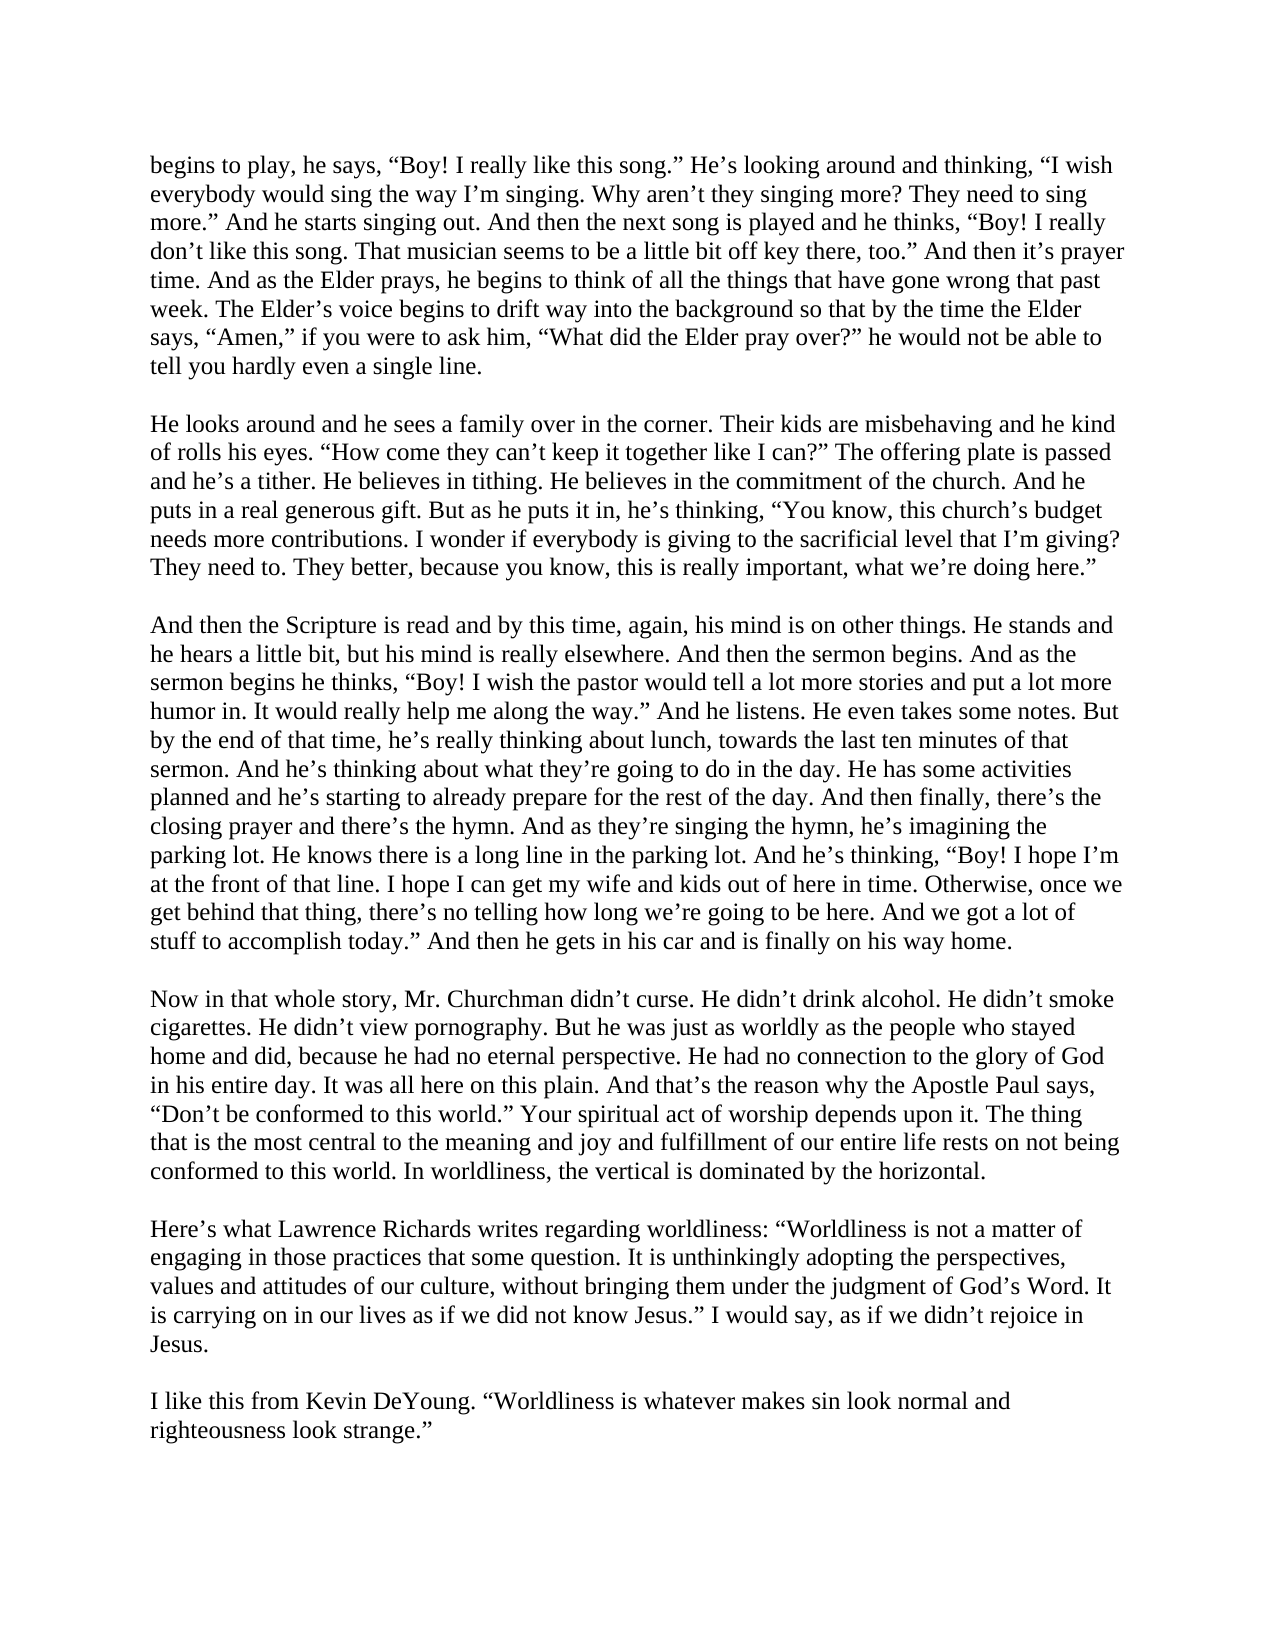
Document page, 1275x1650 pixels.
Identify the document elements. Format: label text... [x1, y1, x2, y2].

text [150, 150, 1125, 380]
text And then the Scripture is read and by this time, again, his mind is on other things. He stands and he hears a little bit, but his mind is really elsewhere. And then the sermon begins. And as the sermon begins he thinks, “Boy! I wish the pastor would tell a lot more stories and put a lot more humor in. It would really help me along the way.” And he listens. He even takes some notes. But by the end of that time, he’s really thinking about lunch, towards the last ten minutes of that sermon. And he’s thinking about what they’re going to do in the day. He has some activities planned and he’s starting to already prepare for the rest of the day. And then finally, there’s the closing prayer and there’s the hymn. And as they’re singing the hymn, he’s imagining the parking lot. He knows there is a long line in the parking lot. And he’s thinking, “Boy! I hope I’m at the front of that line. I hope I can get my wife and kids out of here in time. Otherwise, once we get behind that thing, there’s no telling how long we’re going to be here. And we got a lot of stuff to accomplish today.” And then he gets in his car and is finally on his way home. [150, 610, 1125, 955]
text He looks around and he sees a family over in the corner. Their kids are misbehaving and he kind of rolls his eyes. “How come they can’t keep it together like I can?” The offering plate is passed and he’s a tither. He believes in tithing. He believes in the commitment of the church. And he puts in a real generous gift. But as he puts it in, he’s thinking, “You know, this church’s budget needs more contributions. I wonder if everybody is giving to the sacrificial level that I’m giving? They need to. They better, because you know, this is really important, what we’re doing here.” [150, 409, 1125, 581]
text Here’s what Lawrence Richards writes regarding worldliness: “Worldliness is not a matter of engaging in those practices that some question. It is unthinkingly adopting the perspectives, values and attitudes of our culture, without bringing them under the judgment of God’s Word. It is carrying on in our lives as if we did not know Jesus.” I would say, as if we didn’t rejoice in Jesus. [150, 1214, 1125, 1357]
text Now in that whole story, Mr. Churchman didn’t curse. He didn’t drink alcohol. He didn’t smoke cigarettes. He didn’t view pornography. But he was just as worldly as the people who stayed home and did, because he had no eternal perspective. He had no connection to the glory of God in his entire day. It was all here on this plain. And that’s the reason why the Apostle Paul says, “Don’t be conformed to this world.” Your spiritual act of worship depends upon it. The thing that is the most central to the meaning and joy and fulfillment of our entire life rests on not being conformed to this world. In worldliness, the vertical is dominated by the horizontal. [150, 984, 1125, 1185]
text I like this from Kevin DeYoung. “Worldliness is whatever makes sin look normal and righteousness look strange.” [150, 1386, 1125, 1444]
